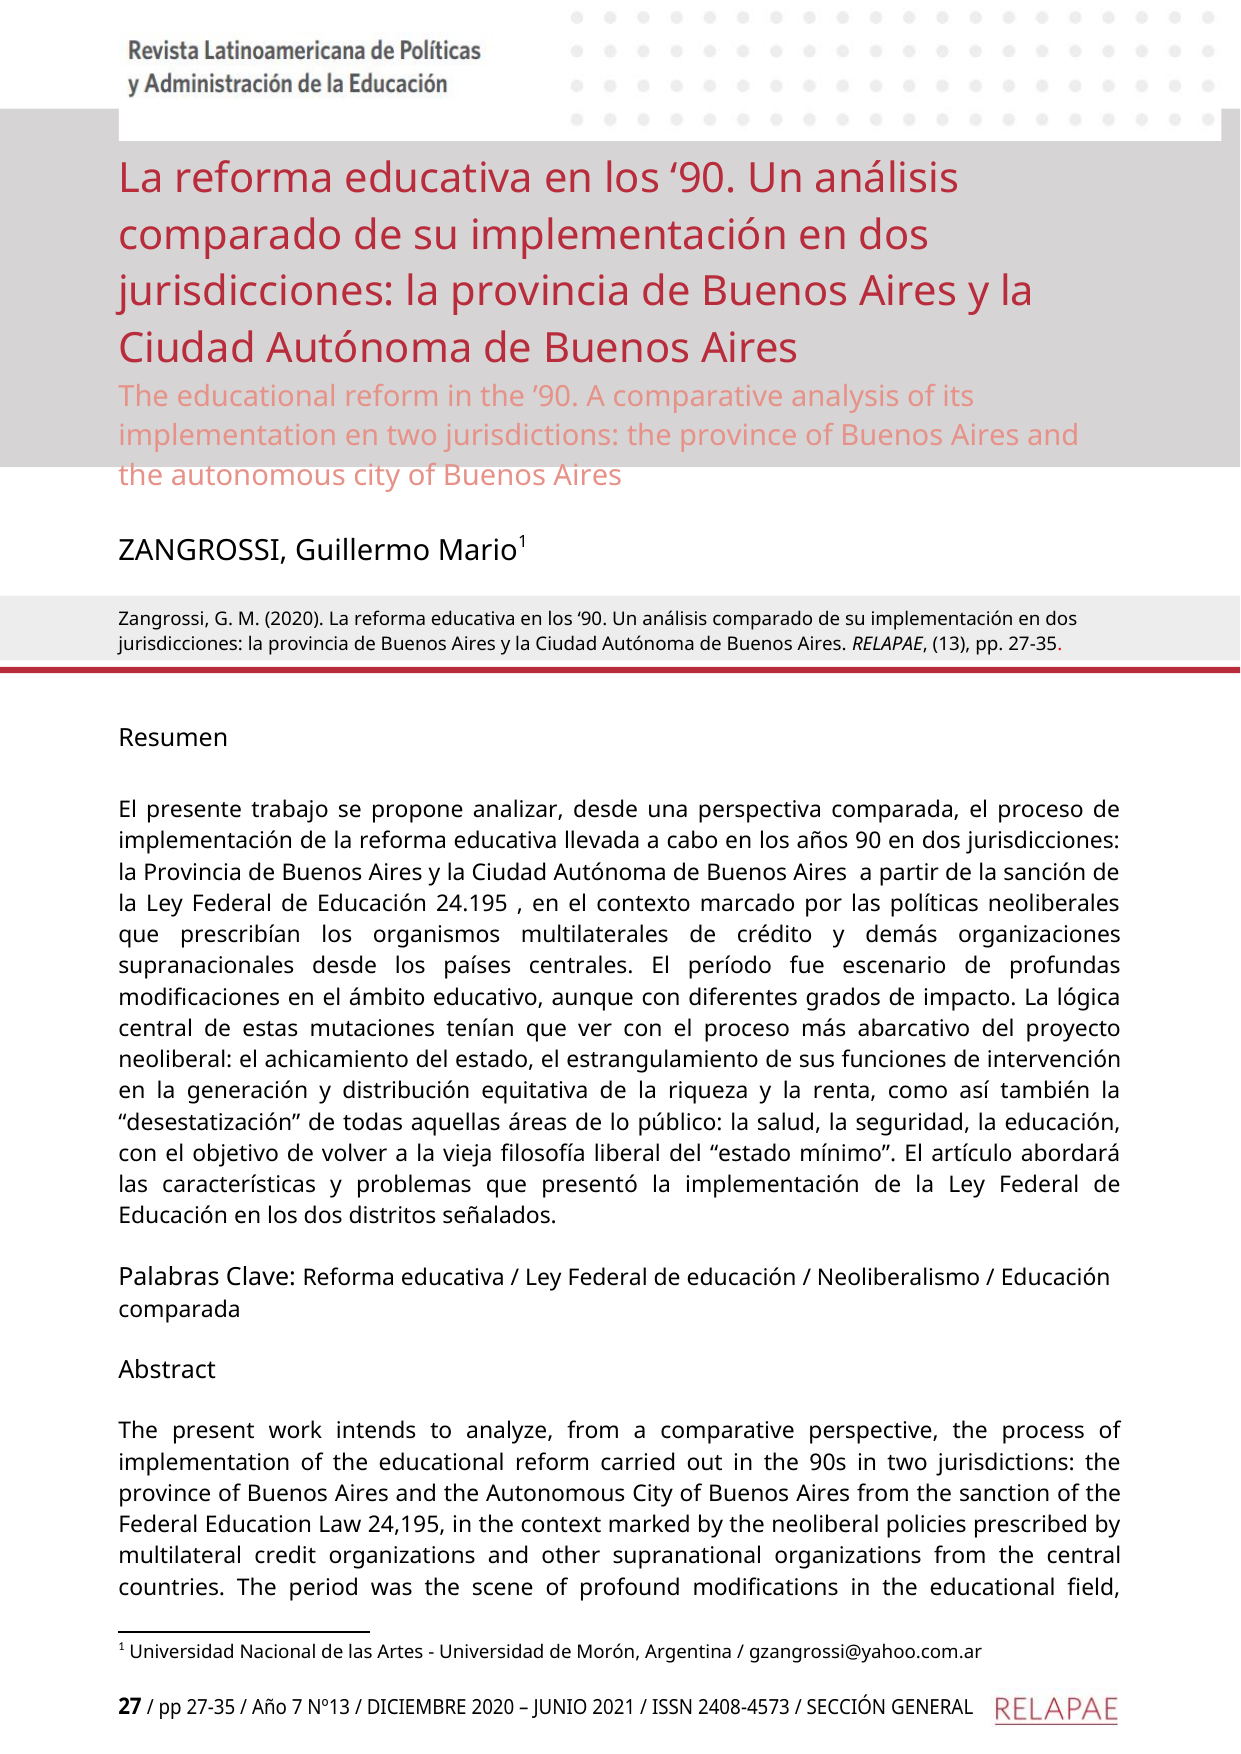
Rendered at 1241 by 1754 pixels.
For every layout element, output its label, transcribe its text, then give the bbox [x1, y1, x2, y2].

text Zangrossi, G. M. (2020). La reforma educativa en los ‘90. Un análisis comparado de su implementación en dos jurisdicciones: la provincia de Buenos Aires y la Ciudad Autónoma de Buenos Aires. RELAPAE, (13), pp. 27-35. [118, 605, 1122, 656]
picture [989, 1688, 1118, 1726]
text Palabras Clave: Reforma educativa / Ley Federal de educación / Neoliberalismo / Educación comparada [118, 1259, 1122, 1324]
text Abstract [118, 1352, 1122, 1386]
text The educational reform in the ’90. A comparative analysis of its implementation en two jurisdictions: the province of Buenos Aires and the autonomous city of Buenos Aires [118, 375, 1122, 494]
text Resumen [118, 719, 1122, 753]
text El presente trabajo se propone analizar, desde una perspectiva comparada, el proceso de implementación de la reforma educativa llevada a cabo en los años 90 en dos jurisdicciones: la Provincia de Buenos Aires y la Ciudad Autónoma de Buenos Aires a partir de la sanción de la Ley Federal de Educación 24.195 , en el contexto marcado por las políticas neoliberales que prescribían los organismos multilaterales de crédito y demás organizaciones supranacionales desde los países centrales. El período fue escenario de profundas modificaciones en el ámbito educativo, aunque con diferentes grados de impacto. La lógica central de estas mutaciones tenían que ver con el proceso más abarcativo del proyecto neoliberal: el achicamiento del estado, el estrangulamiento de sus funciones de intervención en la generación y distribución equitativa de la riqueza y la renta, como así también la “desestatización” de todas aquellas áreas de lo público: la salud, la seguridad, la educación, con el objetivo de volver a la vieja filosofía liberal del “estado mínimo”. El artículo abordará las características y problemas que presentó la implementación de la Ley Federal de Educación en los dos distritos señalados. [118, 793, 1122, 1231]
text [118, 1414, 1122, 1602]
text La reforma educativa en los ‘90. Un análisis comparado de su implementación en dos jurisdicciones: la provincia de Buenos Aires y la Ciudad Autónoma de Buenos Aires [118, 148, 1122, 375]
text ZANGROSSI, Guillermo Mario [118, 529, 1122, 569]
picture [118, 0, 1221, 141]
